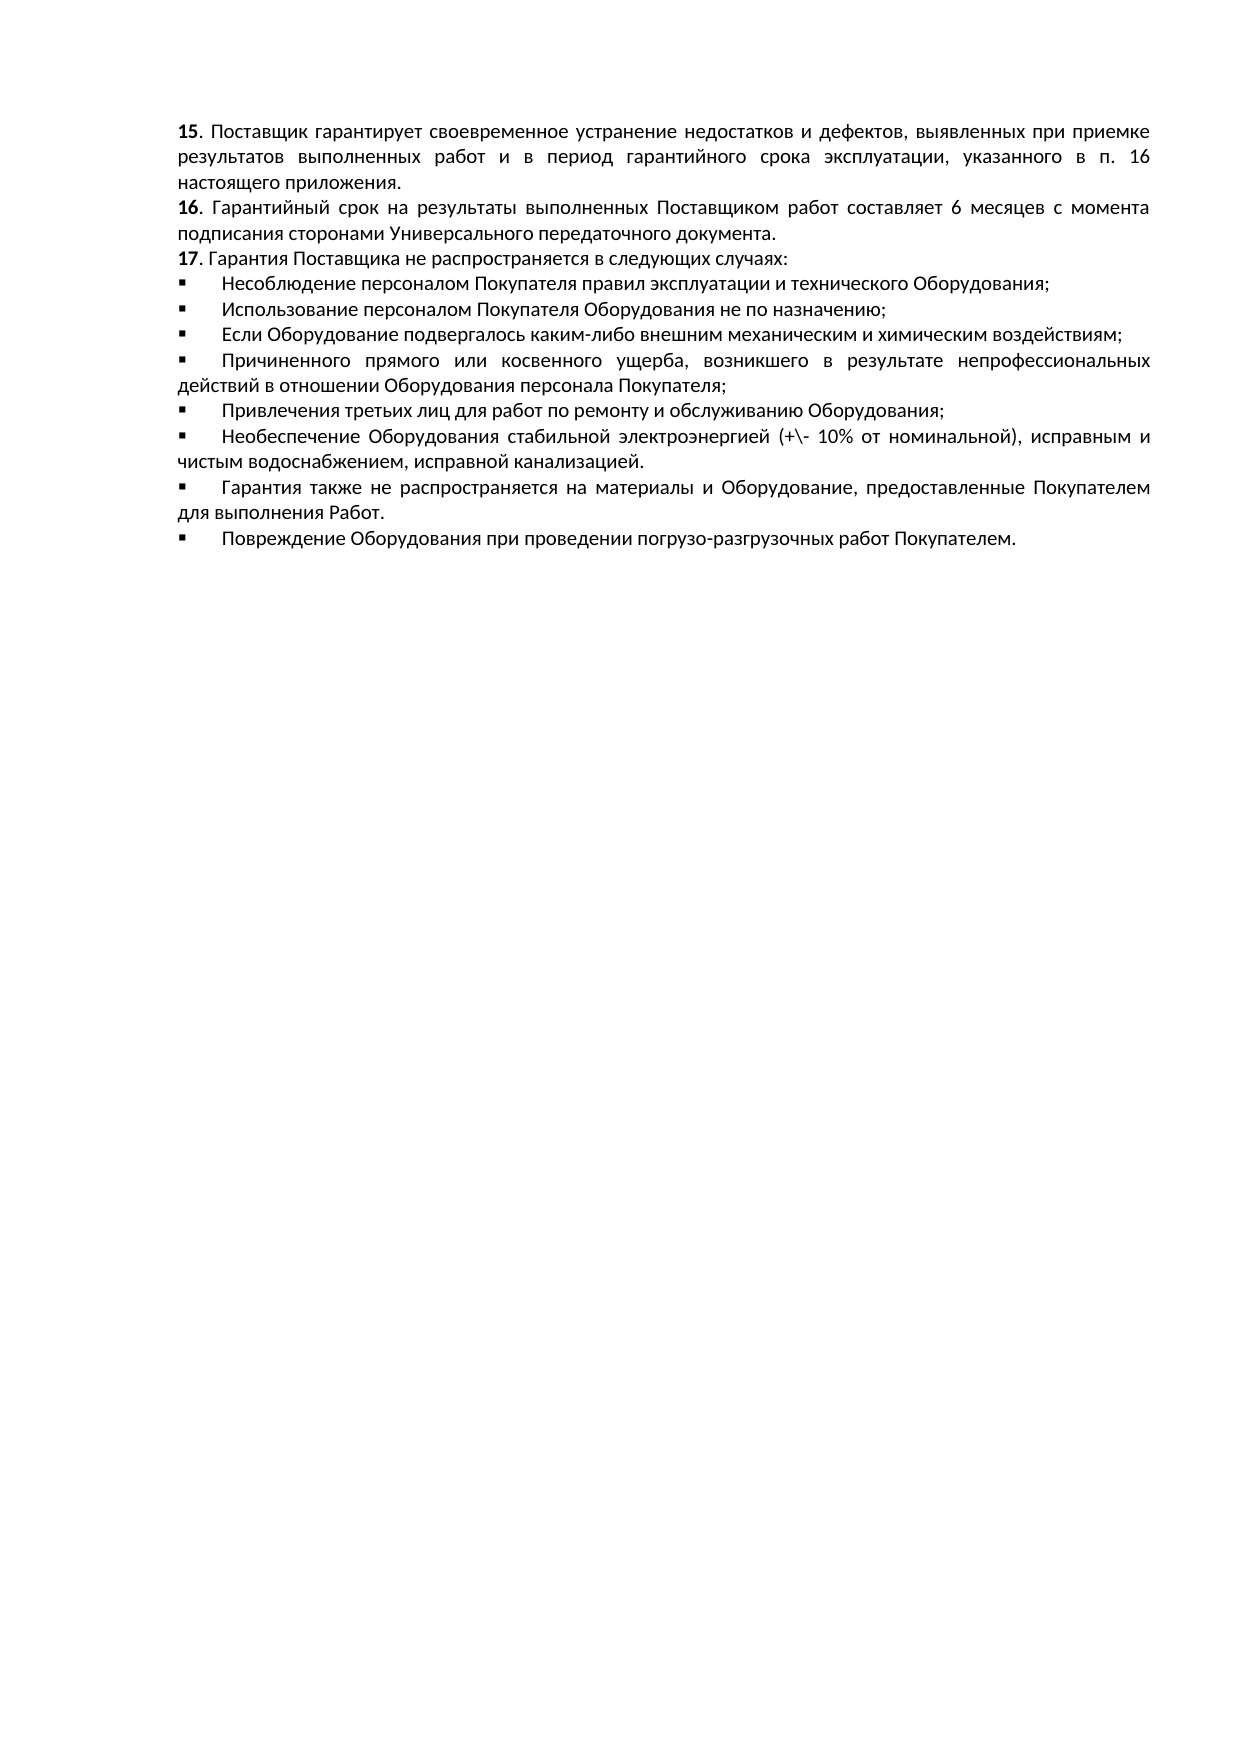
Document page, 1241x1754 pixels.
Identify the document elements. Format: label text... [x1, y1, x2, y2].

list Использование персоналом Покупателя Оборудования не по назначению; [177, 296, 1152, 321]
list Необеспечение Оборудования стабильной электроэнергией (+\- 10% от номинальной), исправным и чистым водоснабжением, исправной канализацией. [177, 423, 1152, 474]
list 15. Поставщик гарантирует своевременное устранение недостатков и дефектов, выявленных при приемке результатов выполненных работ и в период гарантийного срока эксплуатации, указанного в п. 16 настоящего приложения. [177, 118, 1152, 194]
list Привлечения третьих лиц для работ по ремонту и обслуживанию Оборудования; [177, 398, 1152, 423]
list Если Оборудование подвергалось каким-либо внешним механическим и химическим воздействиям; [177, 321, 1152, 347]
list 17. Гарантия Поставщика не распространяется в следующих случаях: [177, 245, 1152, 271]
list Повреждение Оборудования при проведении погрузо-разгрузочных работ Покупателем. [177, 525, 1152, 550]
list 16. Гарантийный срок на результаты выполненных Поставщиком работ составляет 6 месяцев с момента подписания сторонами Универсального передаточного документа. [177, 194, 1152, 245]
list Причиненного прямого или косвенного ущерба, возникшего в результате непрофессиональных действий в отношении Оборудования персонала Покупателя; [177, 347, 1152, 398]
list Гарантия также не распространяется на материалы и Оборудование, предоставленные Покупателем для выполнения Работ. [177, 474, 1152, 525]
list Несоблюдение персоналом Покупателя правил эксплуатации и технического Оборудования; [177, 271, 1152, 296]
